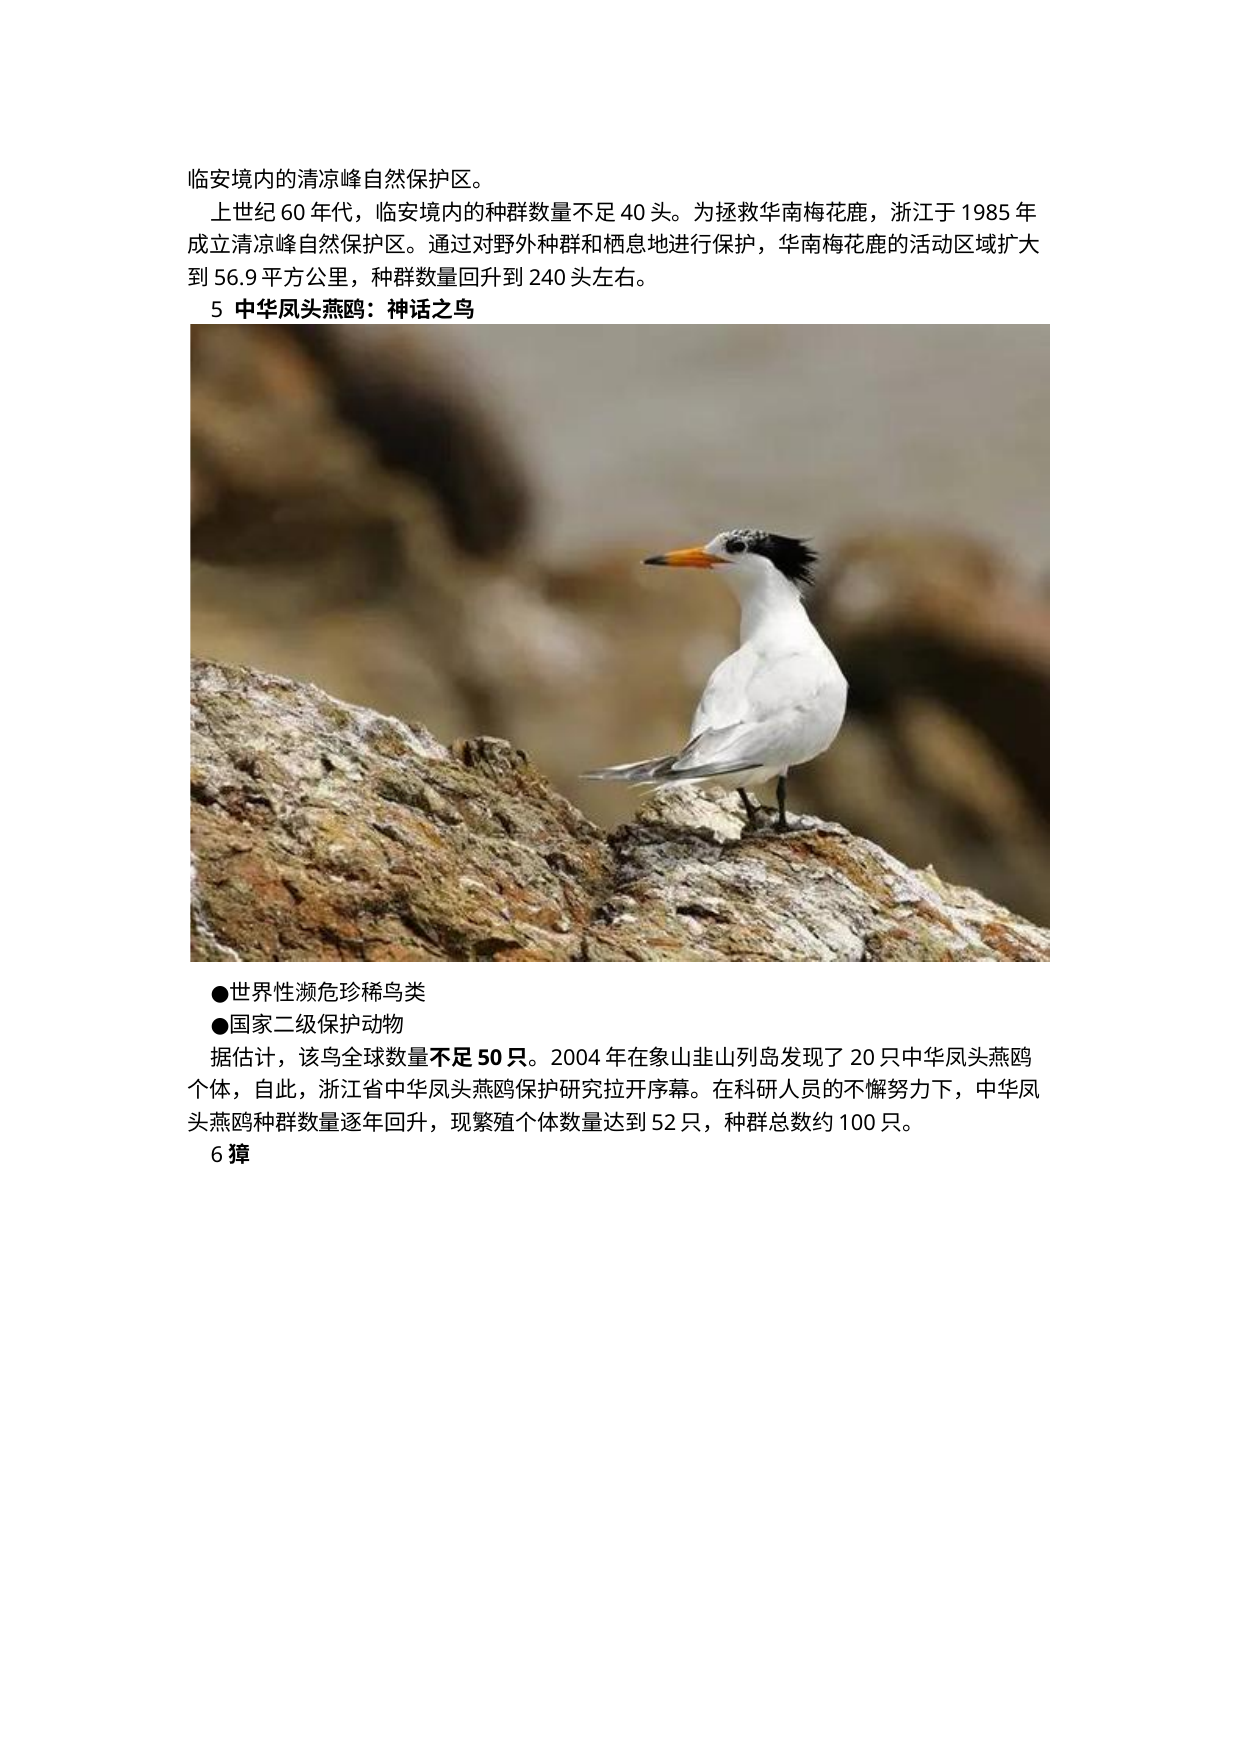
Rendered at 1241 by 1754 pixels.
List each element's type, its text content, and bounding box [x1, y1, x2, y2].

picture [190, 324, 1050, 962]
text 6 獐 [187, 1137, 1053, 1169]
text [187, 162, 1053, 324]
text ●世界性濒危珍稀鸟类 ●国家二级保护动物 据估计，该鸟全球数量不足50只。2004年在象山韭山列岛发现了20只中华凤头燕鸥个体，自此，浙江省中华凤头燕鸥保护研究拉开序幕。在科研人员的不懈努力下，中华凤头燕鸥种群数量逐年回升，现繁殖个体数量达到52只，种群总数约100只。 [187, 974, 1053, 1137]
